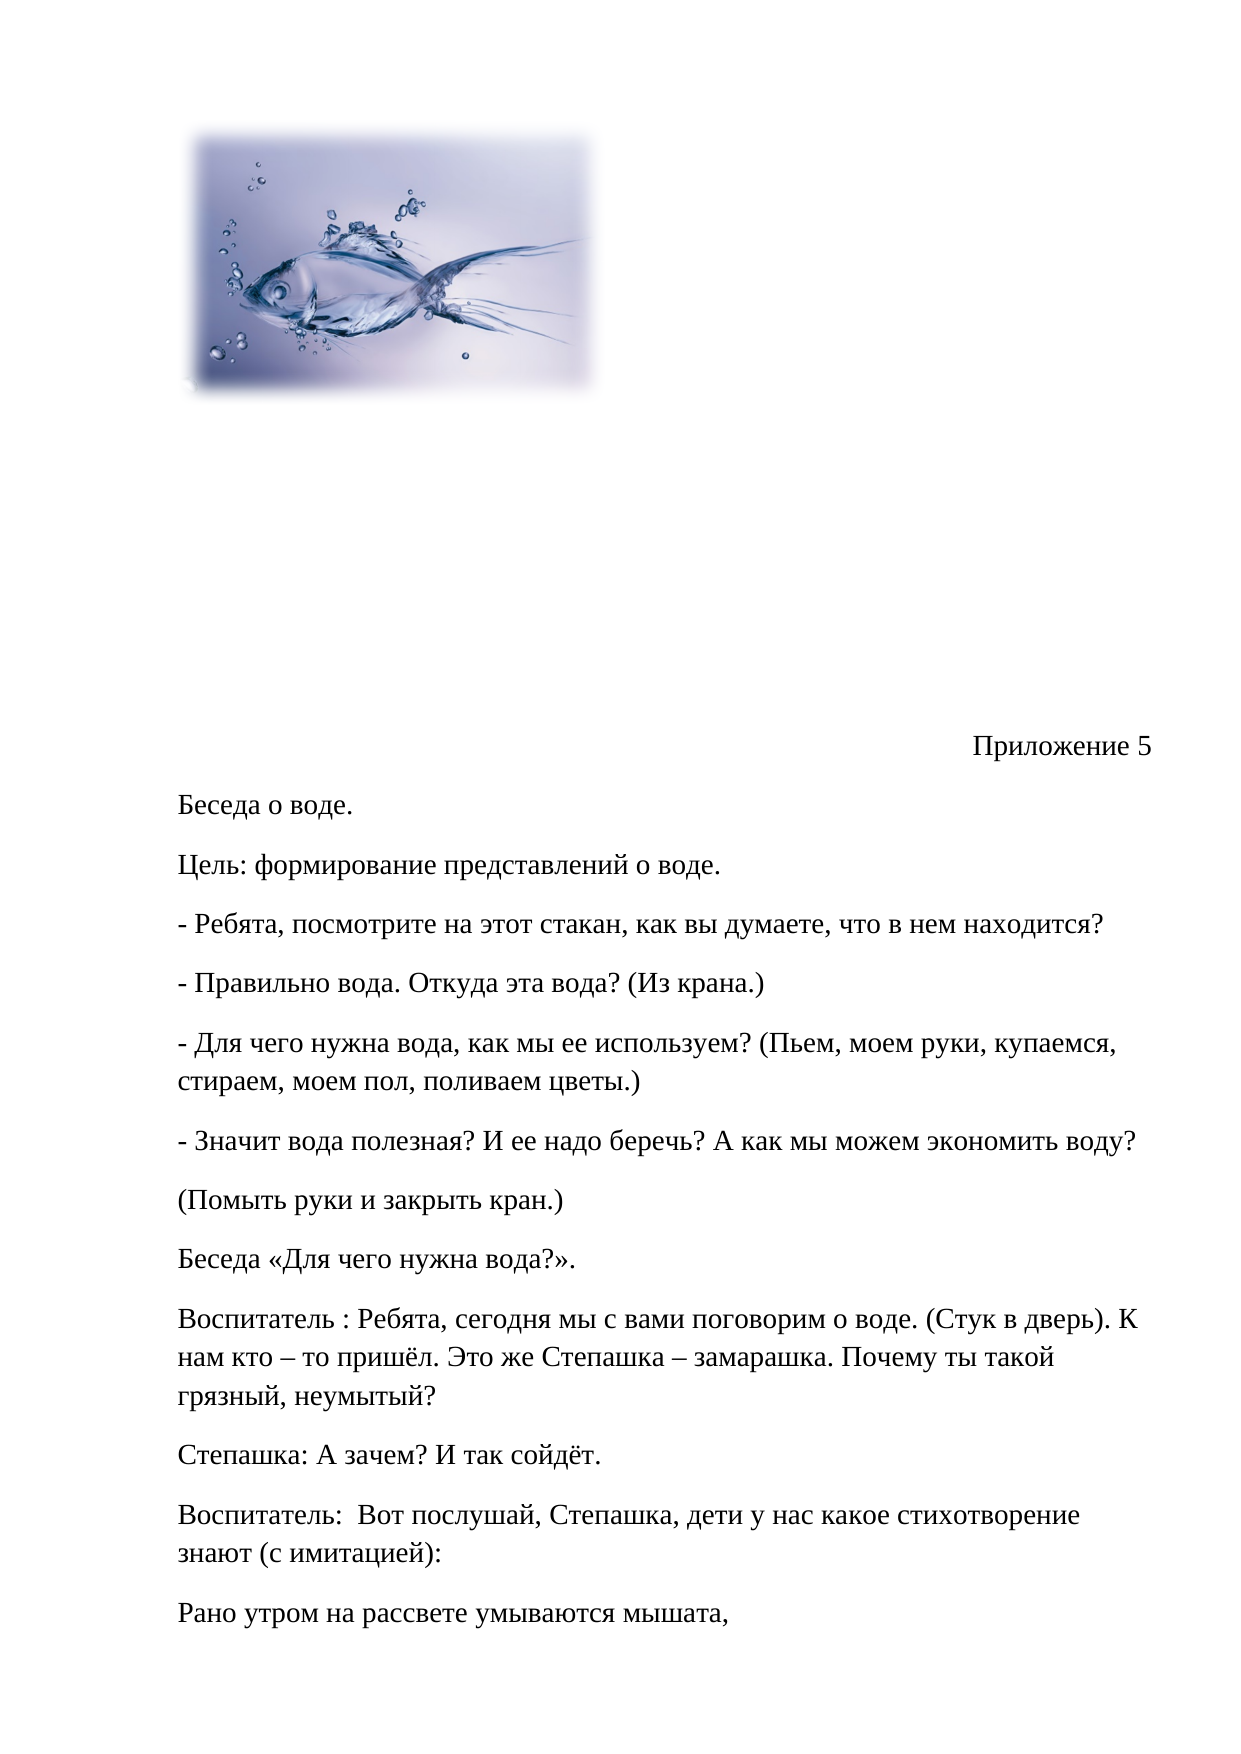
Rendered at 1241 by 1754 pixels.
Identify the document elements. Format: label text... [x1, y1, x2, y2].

picture [207, 148, 578, 377]
text Степашка: А зачем? И так сойдёт. [177, 1437, 1152, 1471]
text Приложение 5 [177, 728, 1152, 762]
text Воспитатель : Ребята, сегодня мы с вами поговорим о воде. (Стук в дверь). К нам кто – то пришёл. Это же Степашка – замарашка. Почему ты такой грязный, неумытый? [177, 1301, 1152, 1412]
text - Значит вода полезная? И ее надо беречь? А как мы можем экономить воду? [177, 1123, 1152, 1156]
text Беседа о воде. [177, 787, 1152, 821]
text Цель: формирование представлений о воде. [177, 847, 1152, 880]
text - Ребята, посмотрите на этот стакан, как вы думаете, что в нем находится? [177, 906, 1152, 940]
text Беседа «Для чего нужна вода?». [177, 1242, 1152, 1275]
text (Помыть руки и закрыть кран.) [177, 1182, 1152, 1216]
text Рано утром на рассвете умываются мышата, [177, 1595, 1152, 1628]
text - Для чего нужна вода, как мы ее используем? (Пьем, моем руки, купаемся, стираем, моем пол, поливаем цветы.) [177, 1025, 1152, 1097]
text Воспитатель: Вот послушай, Степашка, дети у нас какое стихотворение знают (с имитацией): [177, 1497, 1152, 1569]
text - Правильно вода. Откуда эта вода? (Из крана.) [177, 966, 1152, 999]
